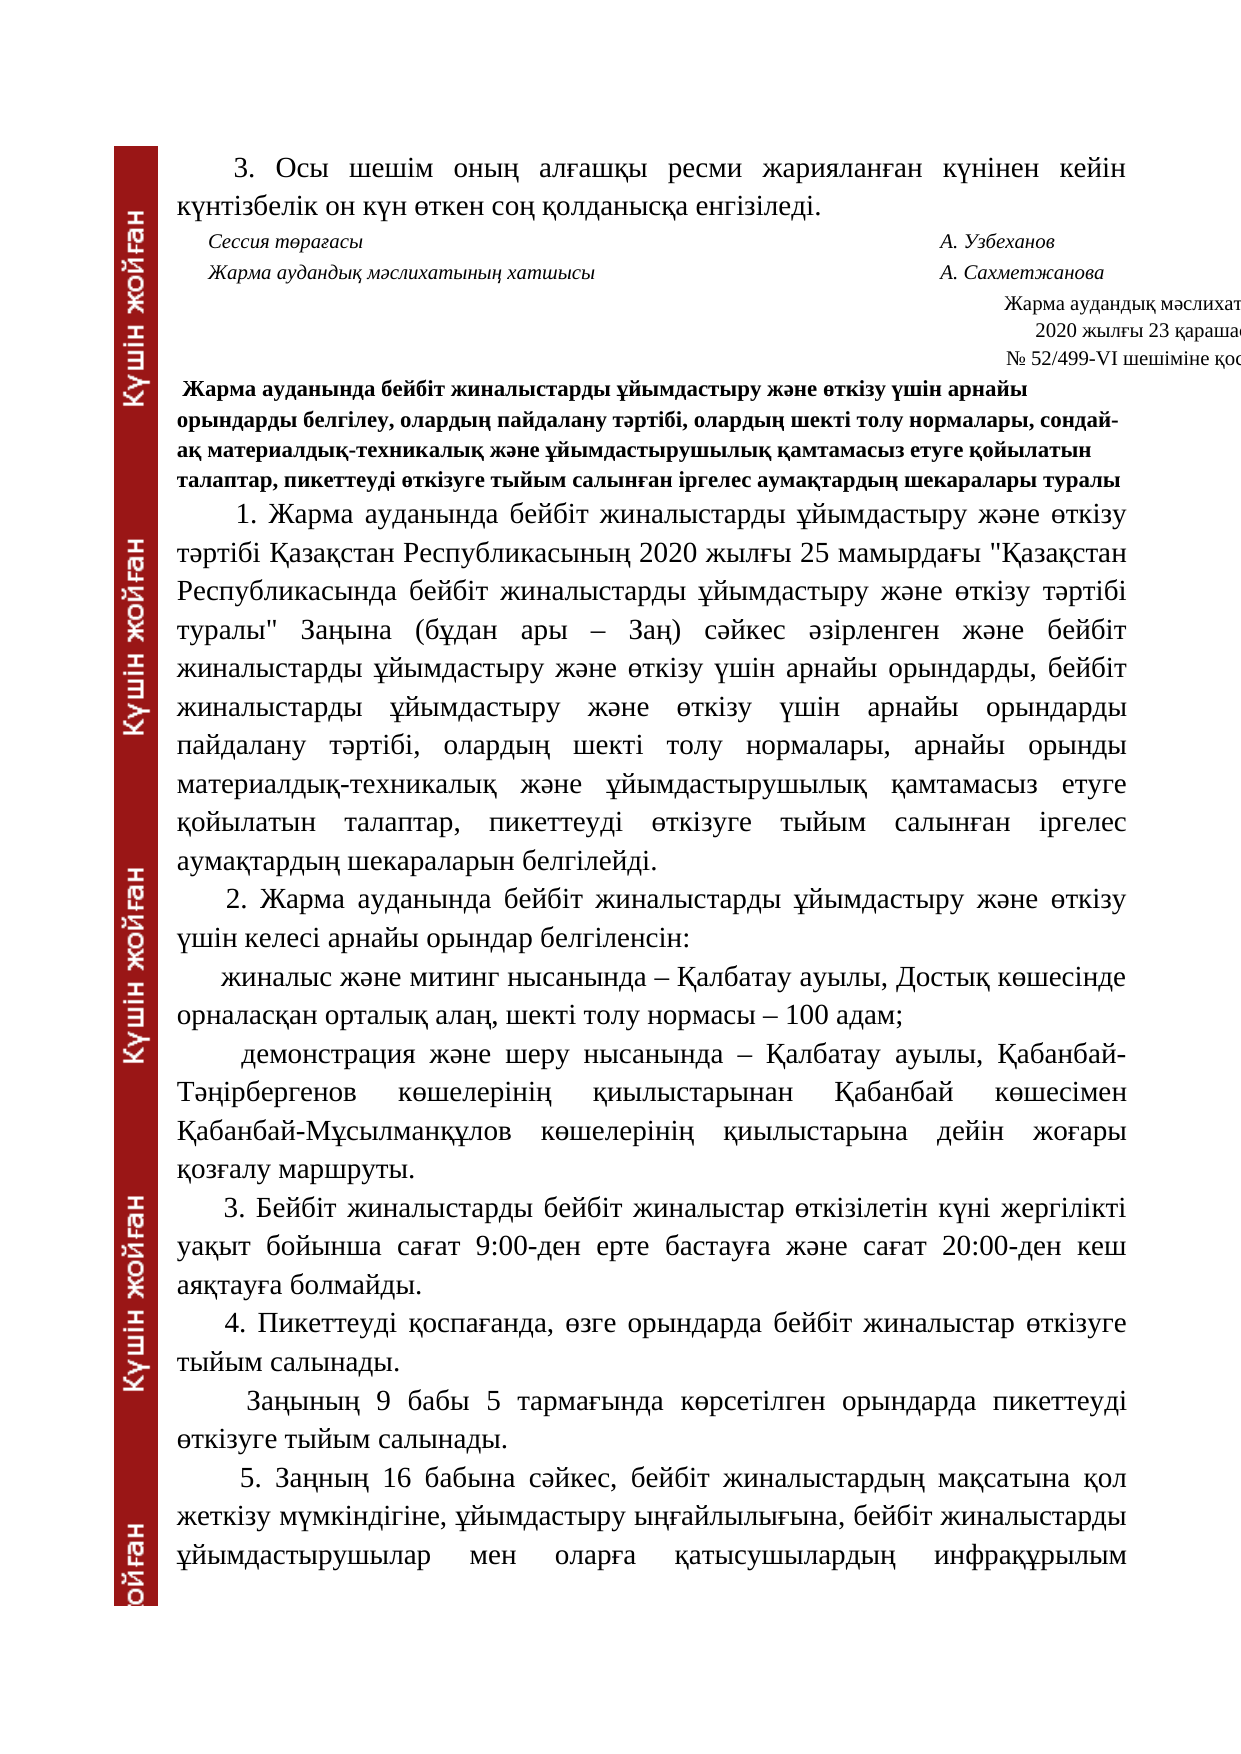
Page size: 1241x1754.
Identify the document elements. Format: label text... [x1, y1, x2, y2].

picture [114, 146, 158, 150]
text 3. Осы шешім оның алғашқы ресми жарияланған күнінен кейін күнтізбелік он күн өткен соң қолданысқа енгізіледі. [112, 150, 1128, 222]
table_header Жарма аудандық мәслихатының 2020 жылғы 23 қарашасы № 52/499-VI шешіміне қосымша [912, 289, 1240, 375]
picture [114, 1570, 158, 1606]
table_header Сессия төрағасы [101, 227, 939, 258]
picture [114, 877, 158, 882]
text 1. Жарма ауданында бейбіт жиналыстарды ұйымдастыру және өткізу тәртібі Қазақстан Республикасының 2020 жылғы 25 мамырдағы "Қазақстан Республикасында бейбіт жиналыстарды ұйымдастыру және өткізу тәртібі туралы" Заңына (бұдан ары – Заң) сәйкес әзірленген және бейбіт жиналыстарды ұйымдастыру және өткізу үшін арнайы орындарды, бейбіт жиналыстарды ұйымдастыру және өткізу үшін арнайы орындарды пайдалану тәртібі, олардың шекті толу нормалары, арнайы орынды материалдық-техникалық және ұйымдастырушылық қамтамасыз етуге қойылатын талаптар, пикеттеуді өткізуге тыйым салынған іргелес аумақтардың шекараларын белгілейді. [112, 496, 1128, 877]
text Жарма ауданында бейбіт жиналыстарды ұйымдастыру және өткізу үшін арнайы орындарды белгілеу, олардың пайдалану тәртібі, олардың шекті толу нормалары, сондай-ақ материалдық-техникалық және ұйымдастырушылық қамтамасыз етуге қойылатын талаптар, пикеттеуді өткізуге тыйым салынған іргелес аумақтардың шекаралары туралы [112, 375, 1128, 492]
text Заңының 9 бабы 5 тармағында көрсетілген орындарда пикеттеуді өткізуге тыйым салынады. [112, 1383, 1128, 1455]
table_header [101, 289, 912, 375]
table_cell А. Сахметжанова [939, 258, 1240, 289]
picture [114, 1378, 158, 1383]
text демонстрация және шеру нысанында – Қалбатау ауылы, Қабанбай-Тәңірбергенов көшелерінің қиылыстарынан Қабанбай көшесімен Қабанбай-Мұсылманқұлов көшелерінің қиылыстарына дейін жоғары қозғалу маршруты. [112, 1036, 1128, 1185]
picture [114, 1455, 158, 1460]
picture [114, 222, 158, 227]
picture [114, 954, 158, 959]
picture [114, 1185, 158, 1190]
picture [114, 1301, 158, 1306]
text жиналыс және митинг нысанында – Қалбатау ауылы, Достық көшесінде орналасқан орталық алаң, шекті толу нормасы – 100 адам; [112, 959, 1128, 1031]
text 4. Пикеттеуді қоспағанда, өзге орындарда бейбіт жиналыстар өткізуге тыйым салынады. [112, 1306, 1128, 1378]
text 3. Бейбіт жиналыстарды бейбіт жиналыстар өткізілетін күні жергілікті уақыт бойынша сағат 9:00-ден ерте бастауға және сағат 20:00-ден кеш аяқтауға болмайды. [112, 1190, 1128, 1301]
picture [114, 492, 158, 496]
picture [114, 1031, 158, 1036]
table_cell Жарма аудандық мәслихатының хатшысы [101, 258, 939, 289]
table_header А. Узбеханов [939, 227, 1240, 258]
text 2. Жарма ауданында бейбіт жиналыстарды ұйымдастыру және өткізу үшін келесі арнайы орындар белгіленсін: [112, 882, 1128, 954]
